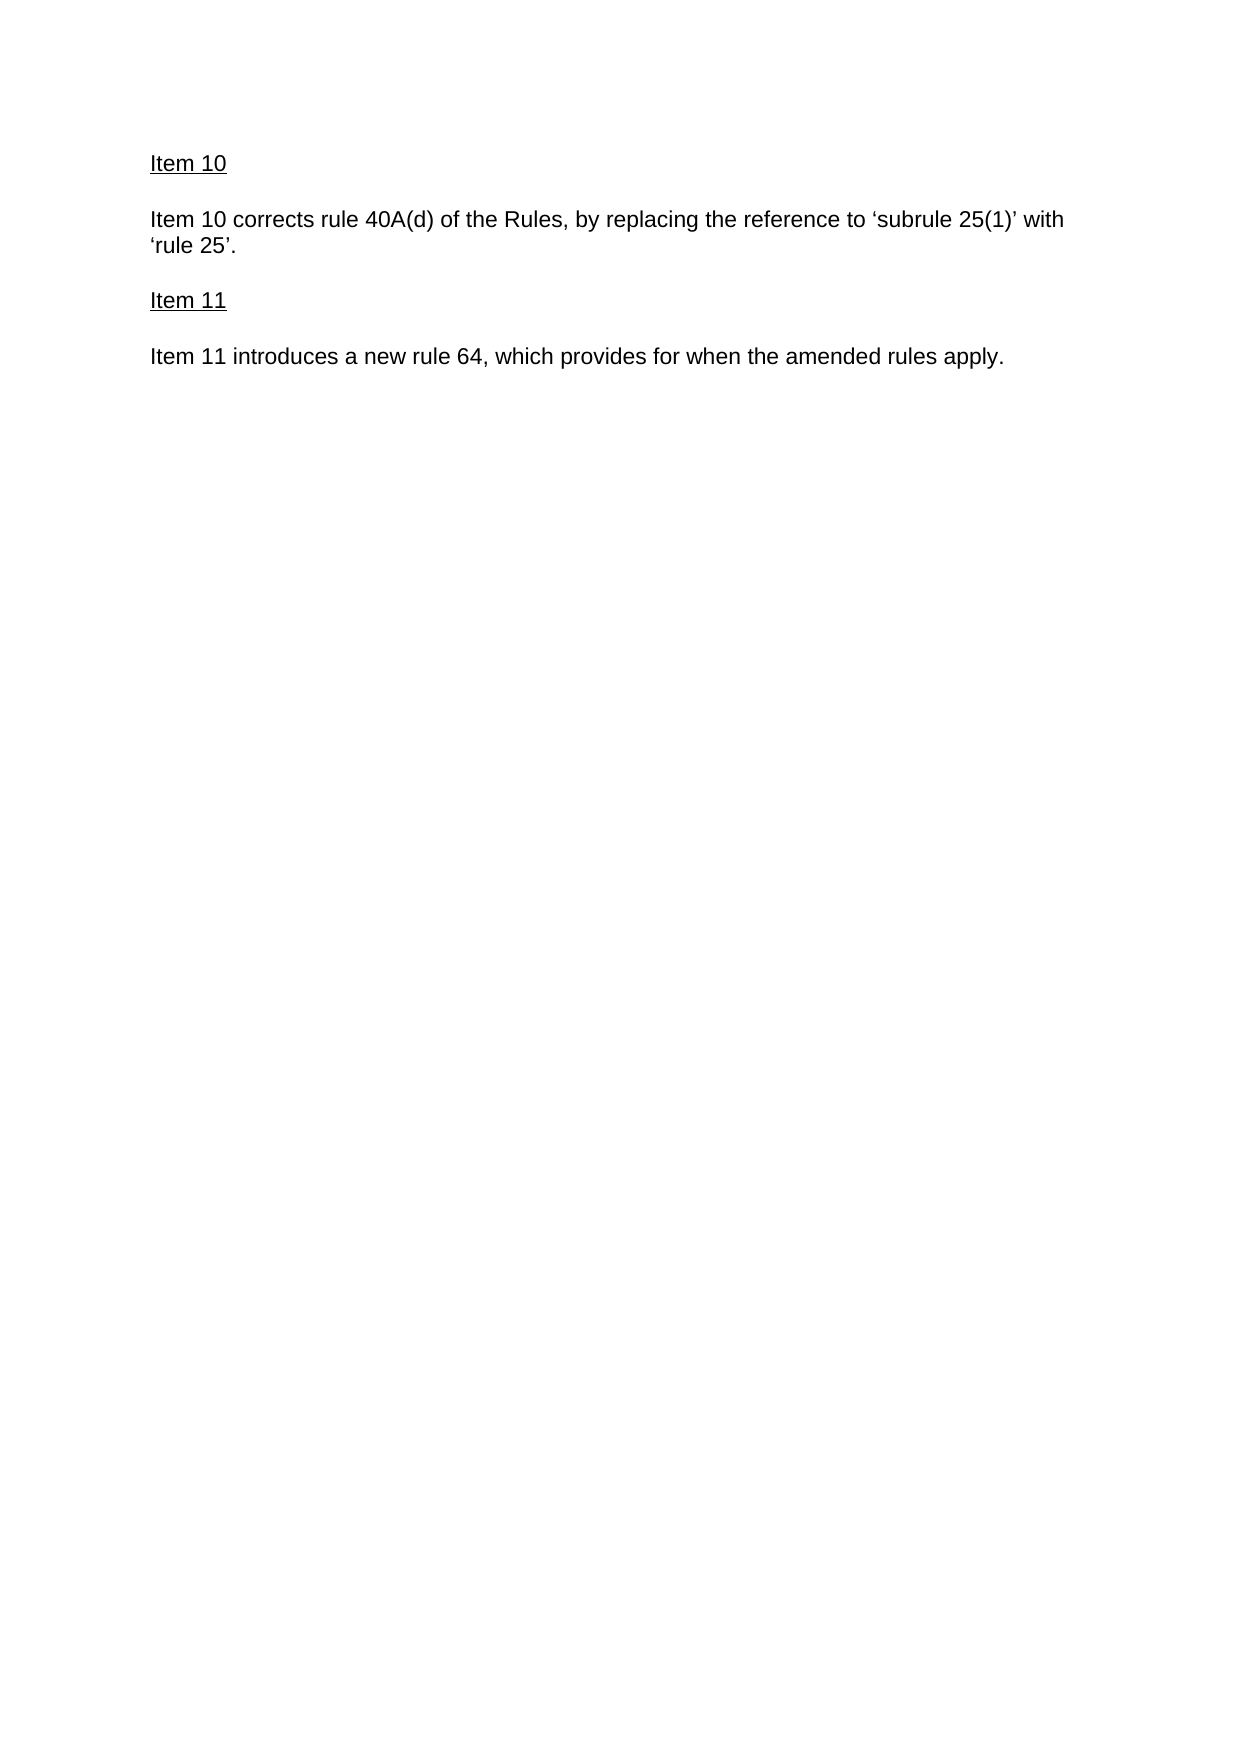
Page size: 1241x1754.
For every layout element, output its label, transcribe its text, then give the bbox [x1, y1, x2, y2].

text Item 10 [150, 150, 1090, 176]
text Item 11 introduces a new rule 64, which provides for when the amended rules apply. [150, 343, 1090, 369]
text Item 11 [150, 287, 1090, 314]
text Item 10 corrects rule 40A(d) of the Rules, by replacing the reference to ‘subrule 25(1)’ with ‘rule 25’. [150, 206, 1090, 258]
